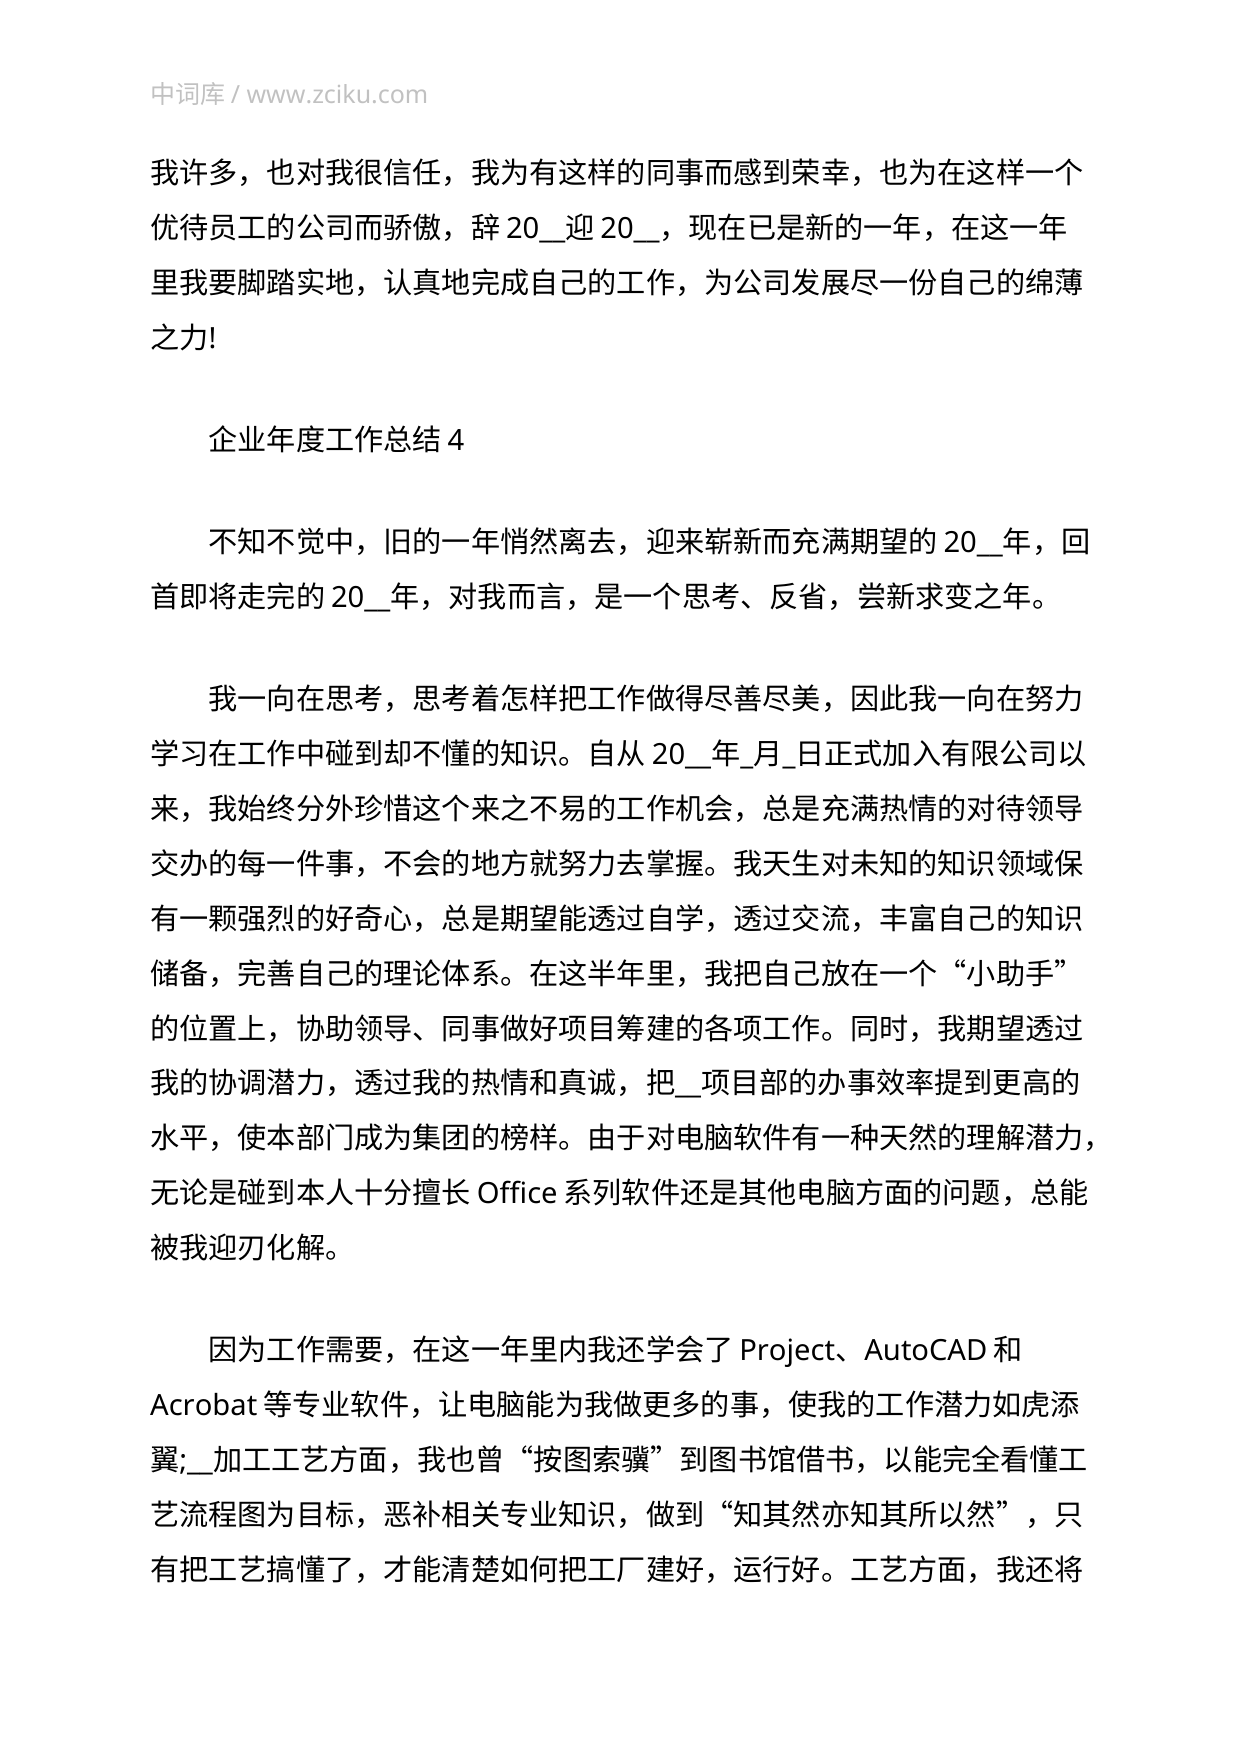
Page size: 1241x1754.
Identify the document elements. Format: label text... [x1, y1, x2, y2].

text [150, 1327, 1090, 1589]
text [150, 150, 1090, 357]
text 企业年度工作总结4 [150, 417, 1090, 459]
text 不知不觉中，旧的一年悄然离去，迎来崭新而充满期望的20__年，回首即将走完的20__年，对我而言，是一个思考、反省，尝新求变之年。 [150, 519, 1090, 616]
text 我一向在思考，思考着怎样把工作做得尽善尽美，因此我一向在努力学习在工作中碰到却不懂的知识。自从20__年_月_日正式加入有限公司以来，我始终分外珍惜这个来之不易的工作机会，总是充满热情的对待领导交办的每一件事，不会的地方就努力去掌握。我天生对未知的知识领域保有一颗强烈的好奇心，总是期望能透过自学，透过交流，丰富自己的知识储备，完善自己的理论体系。在这半年里，我把自己放在一个“小助手”的位置上，协助领导、同事做好项目筹建的各项工作。同时，我期望透过我的协调潜力，透过我的热情和真诚，把__项目部的办事效率提到更高的水平，使本部门成为集团的榜样。由于对电脑软件有一种天然的理解潜力，无论是碰到本人十分擅长Office系列软件还是其他电脑方面的问题，总能被我迎刃化解。 [150, 676, 1090, 1267]
